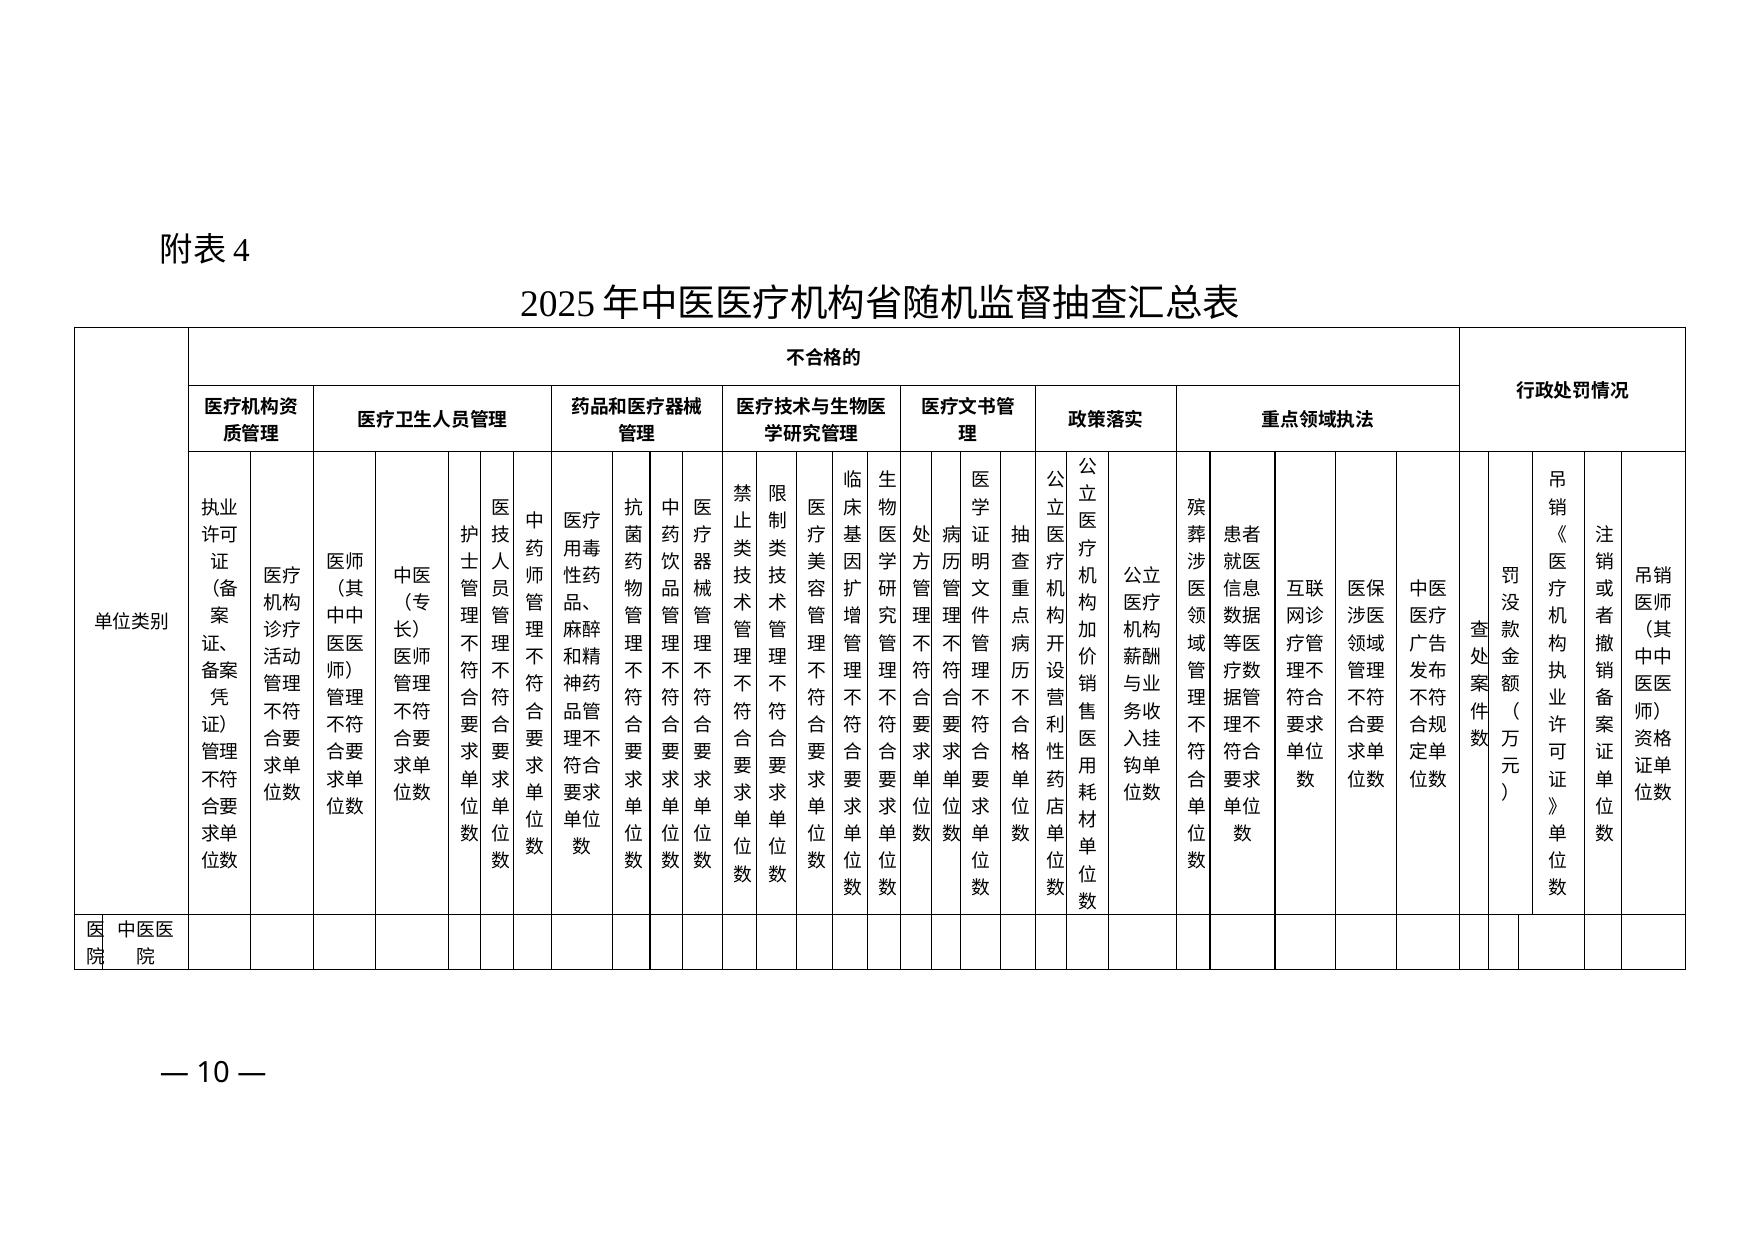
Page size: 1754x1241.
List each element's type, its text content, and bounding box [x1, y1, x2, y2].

table_cell 医疗美容管理不符合要求单位数 [797, 452, 832, 914]
table_cell 公立医疗机构薪酬与业务收入挂钩单位数 [1109, 452, 1176, 914]
table_cell [1067, 915, 1108, 969]
table_cell [481, 915, 513, 969]
table_cell 限制类技术管理不符合要求单位数 [757, 452, 796, 914]
table_cell 医疗文书管理 [901, 386, 1035, 451]
table_cell [613, 915, 649, 969]
table_cell 药品和医疗器械管理 [552, 386, 722, 451]
table_cell [376, 915, 448, 969]
table_cell 临床基因扩增管理不符合要求单位数 [833, 452, 867, 914]
table_cell [961, 915, 1000, 969]
table_cell 护士管理不符合要求单位数 [449, 452, 480, 914]
table_cell [1397, 915, 1459, 969]
table_cell 医保涉医领域管理不符合要求单位数 [1336, 452, 1396, 914]
table_cell 医疗技术与生物医学研究管理 [723, 386, 900, 451]
table_cell 政策落实 [1036, 386, 1176, 451]
table_cell 医师（其中中医医师）管理不符合要求单位数 [314, 452, 375, 914]
table_cell 患者就医信息数据等医疗数据管理不符合要求单位数 [1211, 452, 1274, 914]
table_cell 医疗机构诊疗活动管理不符合要求单位数 [251, 452, 313, 914]
text 附表4 [159, 218, 1600, 273]
table_cell [314, 915, 375, 969]
table_cell [514, 915, 551, 969]
table_cell 注销或者撤销备案证单位数 [1585, 452, 1621, 914]
table_cell [1460, 915, 1488, 969]
table_cell 医疗用毒性药品、麻醉和精神药品管理不符合要求单位数 [552, 452, 612, 914]
table_cell [1177, 915, 1209, 969]
table_cell 医疗卫生人员管理 [314, 386, 551, 451]
table_cell [868, 915, 900, 969]
table_cell 公立医疗机构加价销售医用耗材单位数 [1067, 452, 1108, 914]
table_cell 抗菌药物管理不符合要求单位数 [613, 452, 649, 914]
table_cell [901, 915, 931, 969]
table_cell [932, 915, 960, 969]
table_cell 病历管理不符合要求单位数 [932, 452, 960, 914]
table_cell [1036, 915, 1066, 969]
table_cell 医疗机构资质管理 [189, 386, 313, 451]
table_header 行政处罚情况 [1460, 328, 1685, 451]
table_cell 吊销《医疗机构执业许可证》单位数 [1533, 452, 1584, 914]
table_cell 抽查重点病历不合格单位数 [1001, 452, 1035, 914]
table_cell 罚没款金额（万元） [1489, 452, 1532, 914]
table_cell 处方管理不符合要求单位数 [901, 452, 931, 914]
table_cell [833, 915, 867, 969]
table_cell 中医医疗广告发布不符合规定单位数 [1397, 452, 1459, 914]
table_cell 公立医疗机构开设营利性药店单位数 [1036, 452, 1066, 914]
table_cell [723, 915, 756, 969]
table_cell 执业许可证（备案证、备案凭证）管理不符合要求单位数 [189, 452, 250, 914]
table_cell 医技人员管理不符合要求单位数 [481, 452, 513, 914]
table_cell 殡葬涉医领域管理不符合单位数 [1177, 452, 1209, 914]
table_cell 中药饮品管理不符合要求单位数 [651, 452, 682, 914]
table_cell [449, 915, 480, 969]
table_header 不合格的 [189, 328, 1459, 385]
table_cell [651, 915, 682, 969]
table_cell [757, 915, 796, 969]
table_cell 生物医学研究管理不符合要求单位数 [868, 452, 900, 914]
table_cell [1489, 915, 1518, 969]
table_cell [1001, 915, 1035, 969]
table_cell 医院 [75, 915, 102, 969]
table_cell [1276, 915, 1335, 969]
table_cell [1211, 915, 1274, 969]
table_cell 医疗器械管理不符合要求单位数 [683, 452, 722, 914]
table_cell 医学证明文件管理不符合要求单位数 [961, 452, 1000, 914]
table_cell [797, 915, 832, 969]
text 2025年中医医疗机构省随机监督抽查汇总表 [159, 273, 1600, 327]
table_cell [251, 915, 313, 969]
table_cell [189, 915, 250, 969]
table_cell [552, 915, 612, 969]
table_cell 中医（专长）医师管理不符合要求单位数 [376, 452, 448, 914]
table_cell 重点领域执法 [1177, 386, 1459, 451]
table_cell [683, 915, 722, 969]
table_cell [1336, 915, 1396, 969]
table_cell 中药师管理不符合要求单位数 [514, 452, 551, 914]
table_cell [1622, 915, 1685, 969]
table_cell 查处案件数 [1460, 452, 1488, 914]
table_cell 吊销医师（其中中医医师）资格证单位数 [1622, 452, 1685, 914]
table_cell 中医医院 [103, 915, 188, 969]
table_cell [1519, 915, 1584, 969]
table_cell [1109, 915, 1176, 969]
table_cell [1585, 915, 1621, 969]
table_header 单位类别 [75, 328, 188, 914]
table_cell 互联网诊疗管理不符合要求单位数 [1276, 452, 1335, 914]
table_cell 禁止类技术管理不符合要求单位数 [723, 452, 756, 914]
